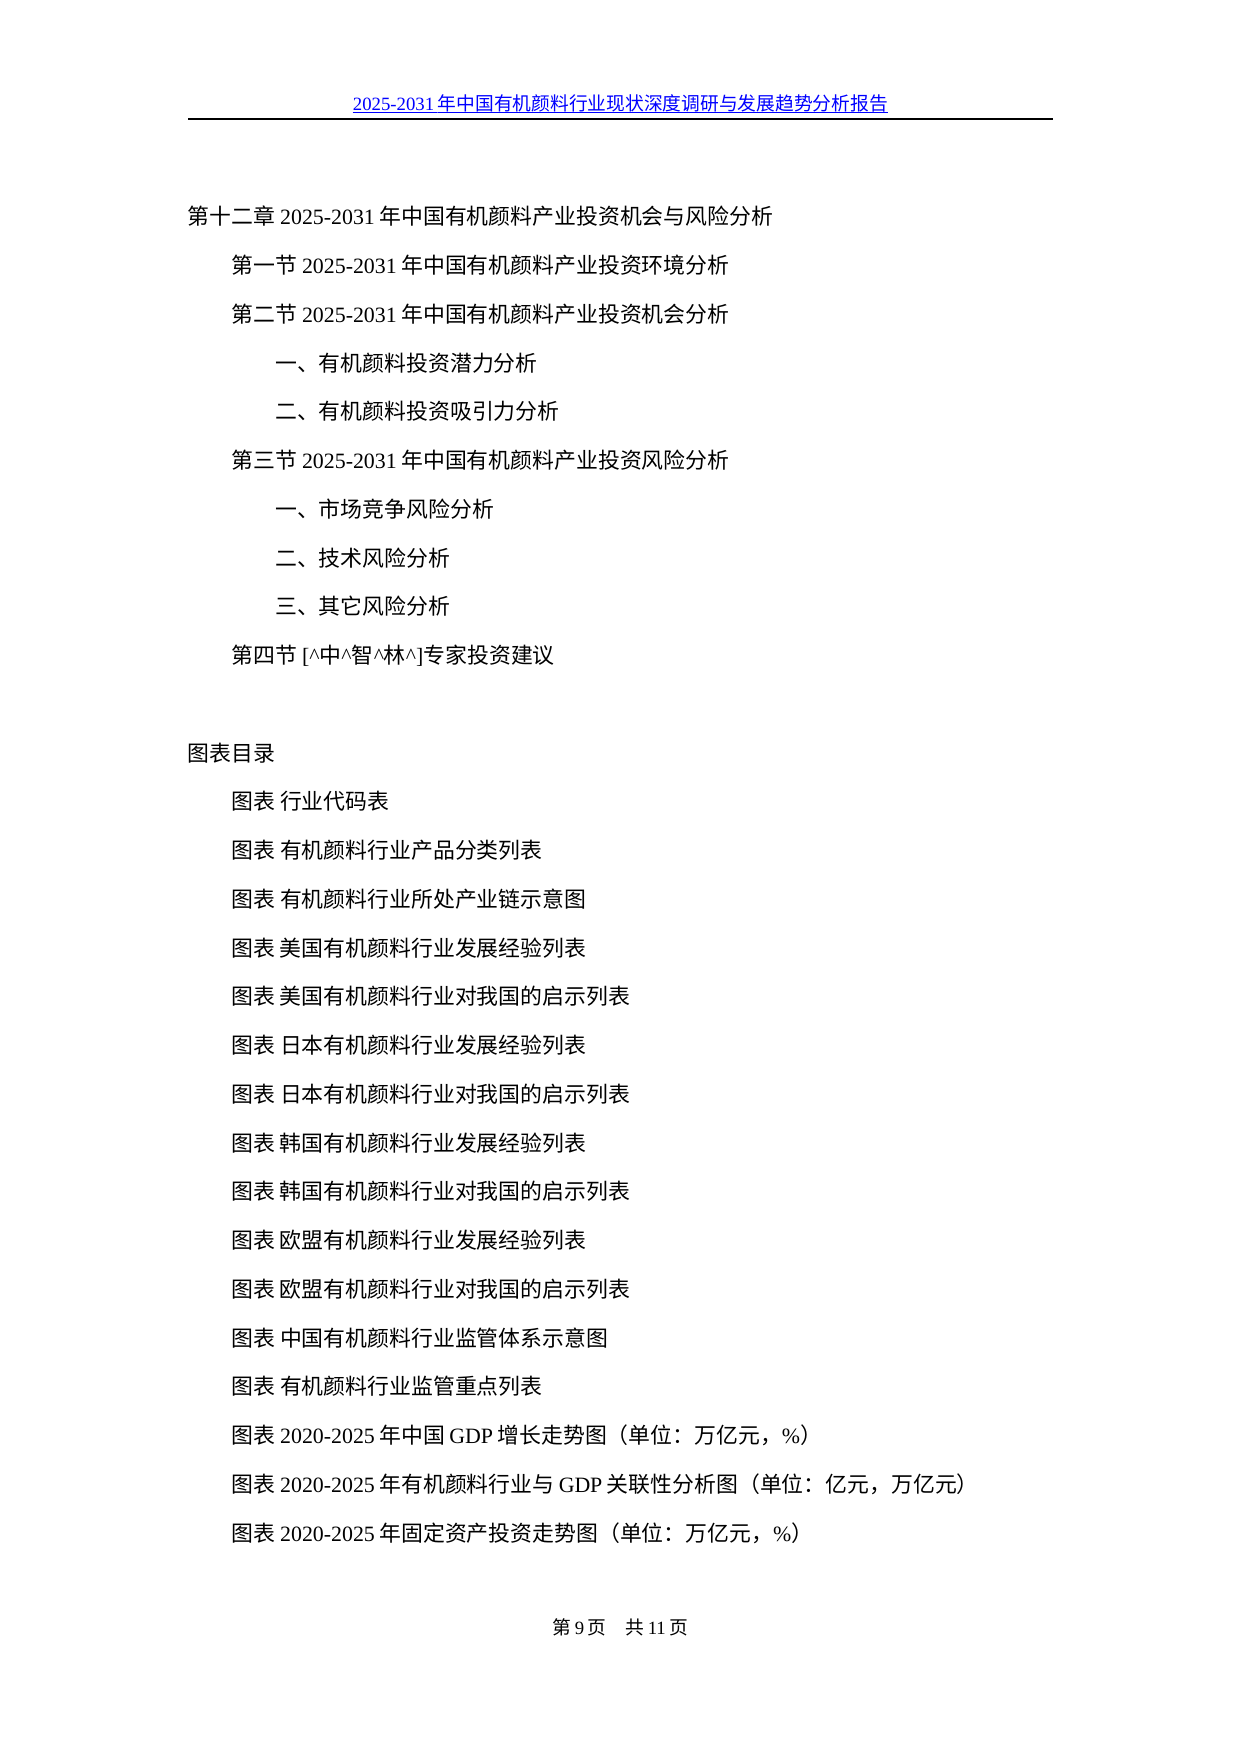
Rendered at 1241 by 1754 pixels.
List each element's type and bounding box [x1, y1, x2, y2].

text [187, 150, 1053, 1548]
